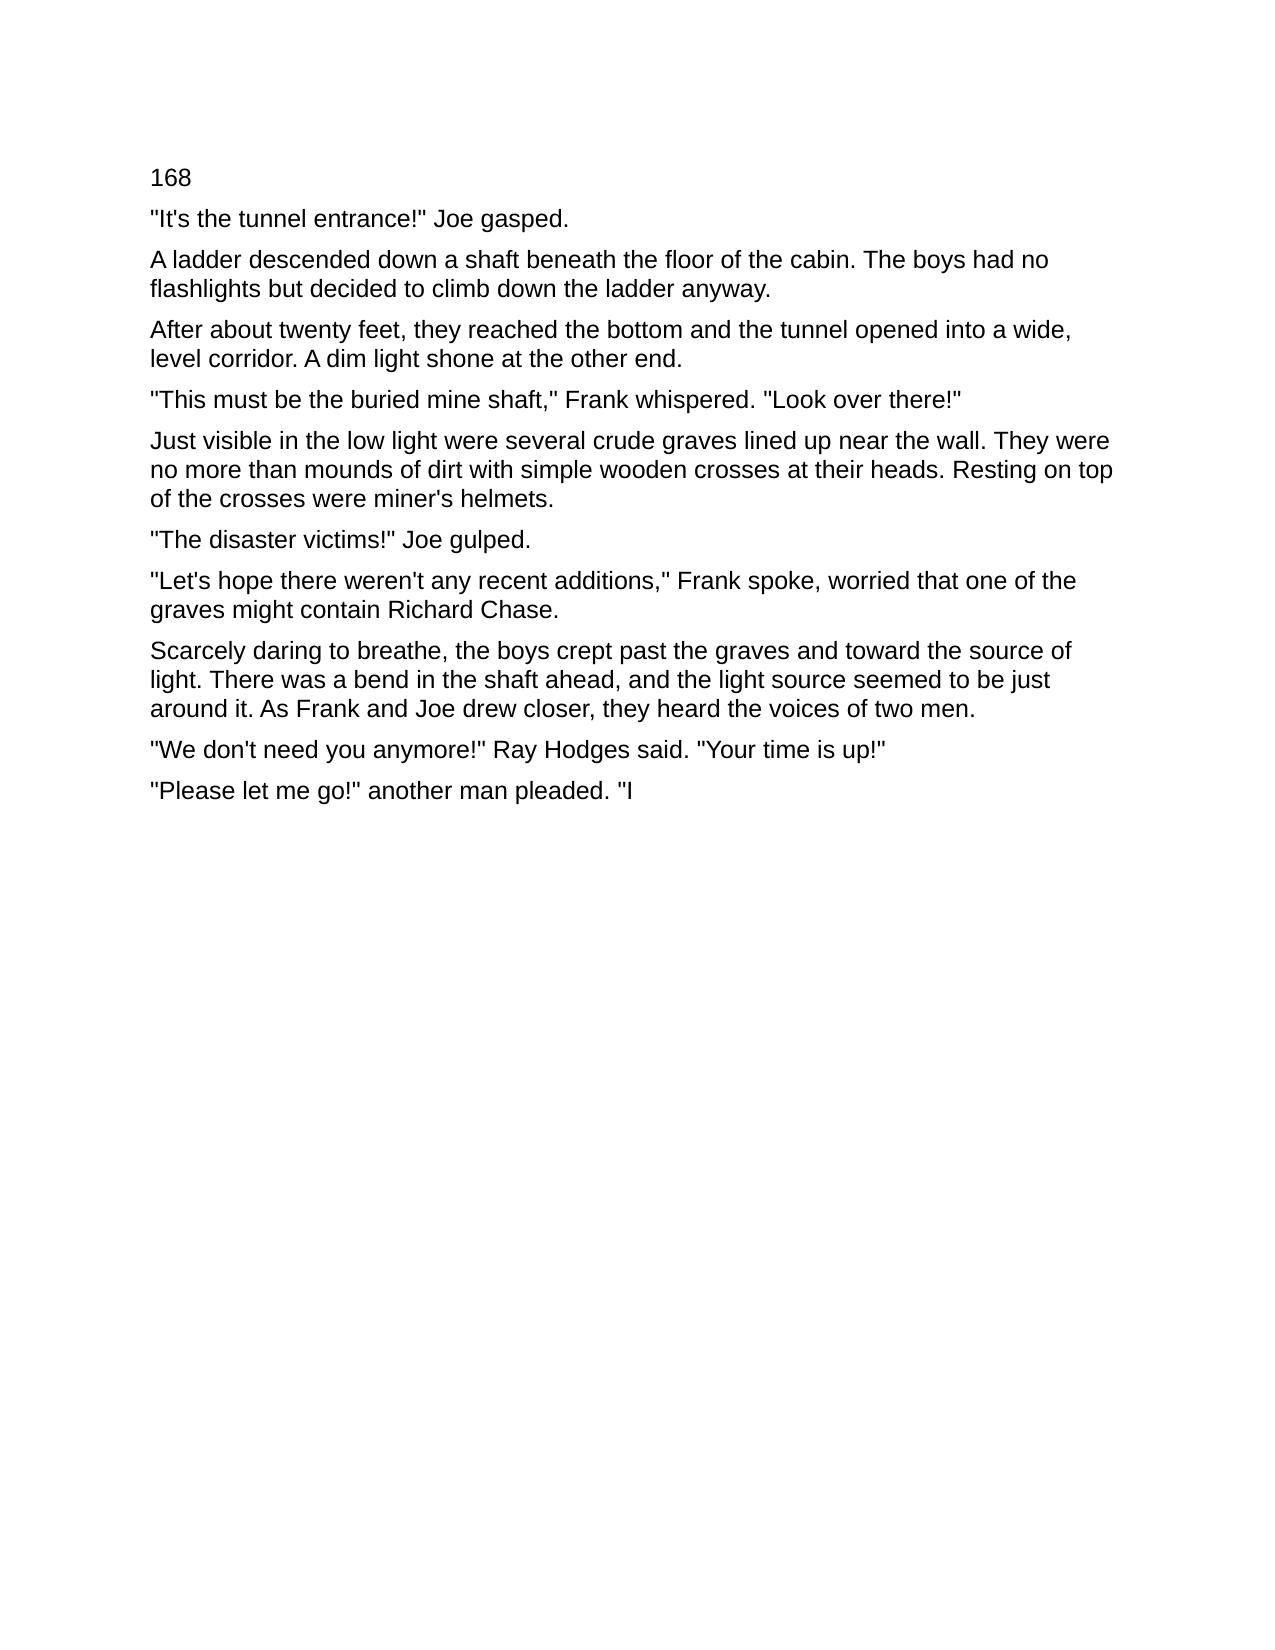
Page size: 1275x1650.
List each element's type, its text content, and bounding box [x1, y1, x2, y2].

text "We don't need you anymore!" Ray Hodges said. "Your time is up!" [150, 735, 1125, 764]
text "It's the tunnel entrance!" Joe gasped. [150, 204, 1125, 232]
text "The disaster victims!" Joe gulped. [150, 525, 1125, 554]
text A ladder descended down a shaft beneath the floor of the cabin. The boys had no flashlights but decided to climb down the ladder anyway. [150, 245, 1125, 302]
text "Let's hope there weren't any recent additions," Frank spoke, worried that one of the graves might contain Richard Chase. [150, 566, 1125, 624]
text 168 [150, 162, 1125, 191]
text "Please let me go!" another man pleaded. "I [150, 776, 1125, 805]
text Just visible in the low light were several crude graves lined up near the wall. They were no more than mounds of dirt with simple wooden crosses at their heads. Resting on top of the crosses were miner's helmets. [150, 426, 1125, 512]
text "This must be the buried mine shaft," Frank whispered. "Look over there!" [150, 385, 1125, 414]
text Scarcely daring to breathe, the boys crept past the graves and toward the source of light. There was a bend in the shaft ahead, and the light source seemed to be just around it. As Frank and Joe drew closer, they heard the voices of two men. [150, 636, 1125, 722]
text After about twenty feet, they reached the bottom and the tunnel opened into a wide, level corridor. A dim light shone at the other end. [150, 315, 1125, 372]
